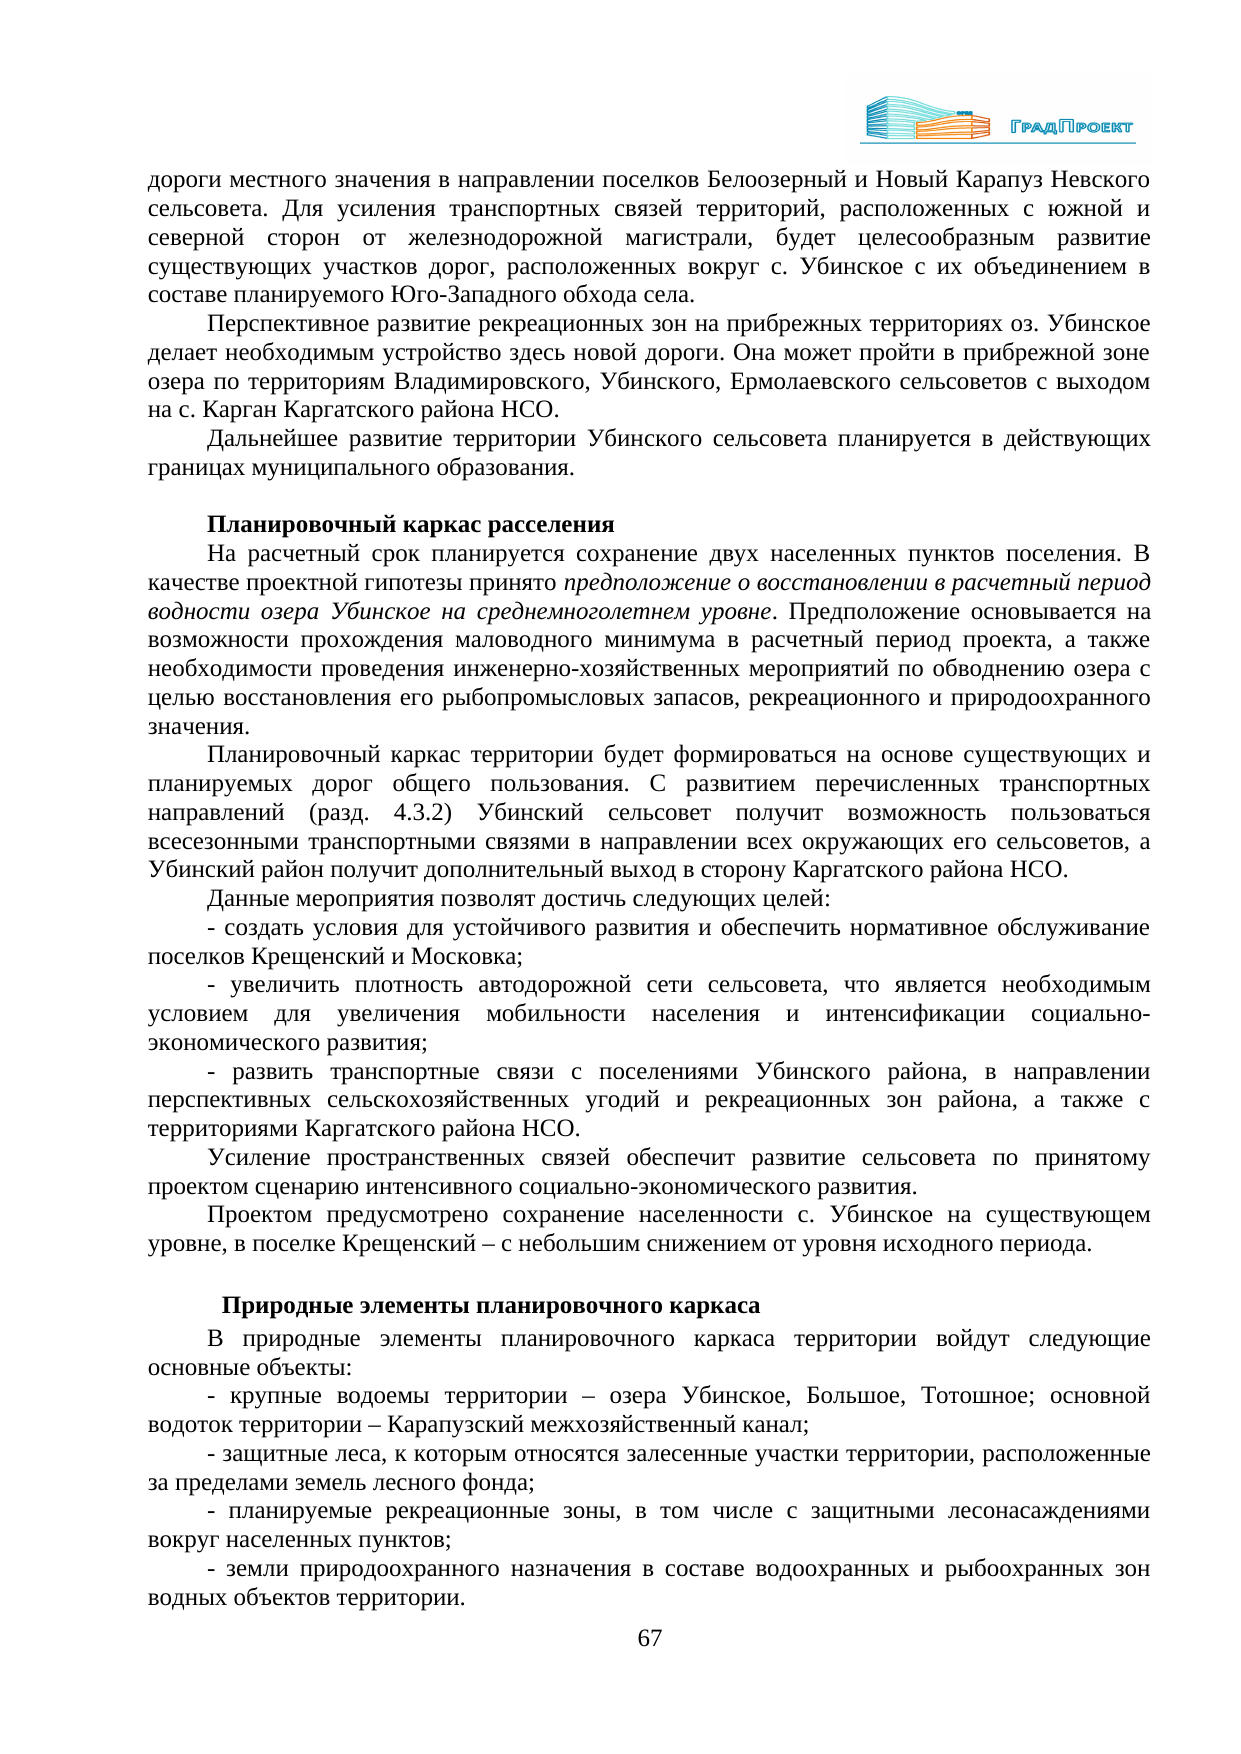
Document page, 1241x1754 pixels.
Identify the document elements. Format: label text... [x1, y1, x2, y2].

text Перспективное развитие рекреационных зон на прибрежных территориях оз. Убинское делает необходимым устройство здесь новой дороги. Она может пройти в прибрежной зоне озера по территориям Владимировского, Убинского, Ермолаевского сельсоветов с выходом на с. Карган Каргатского района НСО. [148, 308, 1152, 423]
text - планируемые рекреационные зоны, в том числе с защитными лесонасаждениями вокруг населенных пунктов; [148, 1496, 1152, 1553]
text - создать условия для устойчивого развития и обеспечить нормативное обслуживание поселков Крещенский и Московка; [148, 912, 1152, 969]
text Природные элементы планировочного каркаса [148, 1290, 1152, 1319]
text На расчетный срок планируется сохранение двух населенных пунктов поселения. В качестве проектной гипотезы принято предположение о восстановлении в расчетный период водности озера Убинское на среднемноголетнем уровне. Предположение основывается на возможности прохождения маловодного минимума в расчетный период проекта, а также необходимости проведения инженерно-хозяйственных мероприятий по обводнению озера с целью восстановления его рыбопромысловых запасов, рекреационного и природоохранного значения. [148, 538, 1152, 739]
text Планировочный каркас территории будет формироваться на основе существующих и планируемых дорог общего пользования. С развитием перечисленных транспортных направлений (разд. 4.3.2) Убинский сельсовет получит возможность пользоваться всесезонными транспортными связями в направлении всех окружающих его сельсоветов, а Убинский район получит дополнительный выход в сторону Каргатского района НСО. [148, 739, 1152, 883]
text Планировочный каркас расселения [148, 509, 1152, 538]
text Проектом предусмотрено сохранение населенности с. Убинское на существующем уровне, в поселке Крещенский – с небольшим снижением от уровня исходного периода. [148, 1199, 1152, 1257]
picture [844, 73, 1152, 165]
text Усиление пространственных связей обеспечит развитие сельсовета по принятому проектом сценарию интенсивного социально-экономического развития. [148, 1142, 1152, 1199]
text - увеличить плотность автодорожной сети сельсовета, что является необходимым условием для увеличения мобильности населения и интенсификации социально-экономического развития; [148, 969, 1152, 1056]
text - развить транспортные связи с поселениями Убинского района, в направлении перспективных сельскохозяйственных угодий и рекреационных зон района, а также с территориями Каргатского района НСО. [148, 1056, 1152, 1142]
text В природные элементы планировочного каркаса территории войдут следующие основные объекты: [148, 1323, 1152, 1381]
text Данные мероприятия позволят достичь следующих целей: [148, 883, 1152, 912]
text - защитные леса, к которым относятся залесенные участки территории, расположенные за пределами земель лесного фонда; [148, 1438, 1152, 1496]
text - земли природоохранного назначения в составе водоохранных и рыбоохранных зон водных объектов территории. [148, 1553, 1152, 1611]
text Дальнейшее развитие территории Убинского сельсовета планируется в действующих границах муниципального образования. [148, 423, 1152, 481]
text - крупные водоемы территории – озера Убинское, Большое, Тотошное; основной водоток территории – Карапузский межхозяйственный канал; [148, 1381, 1152, 1438]
